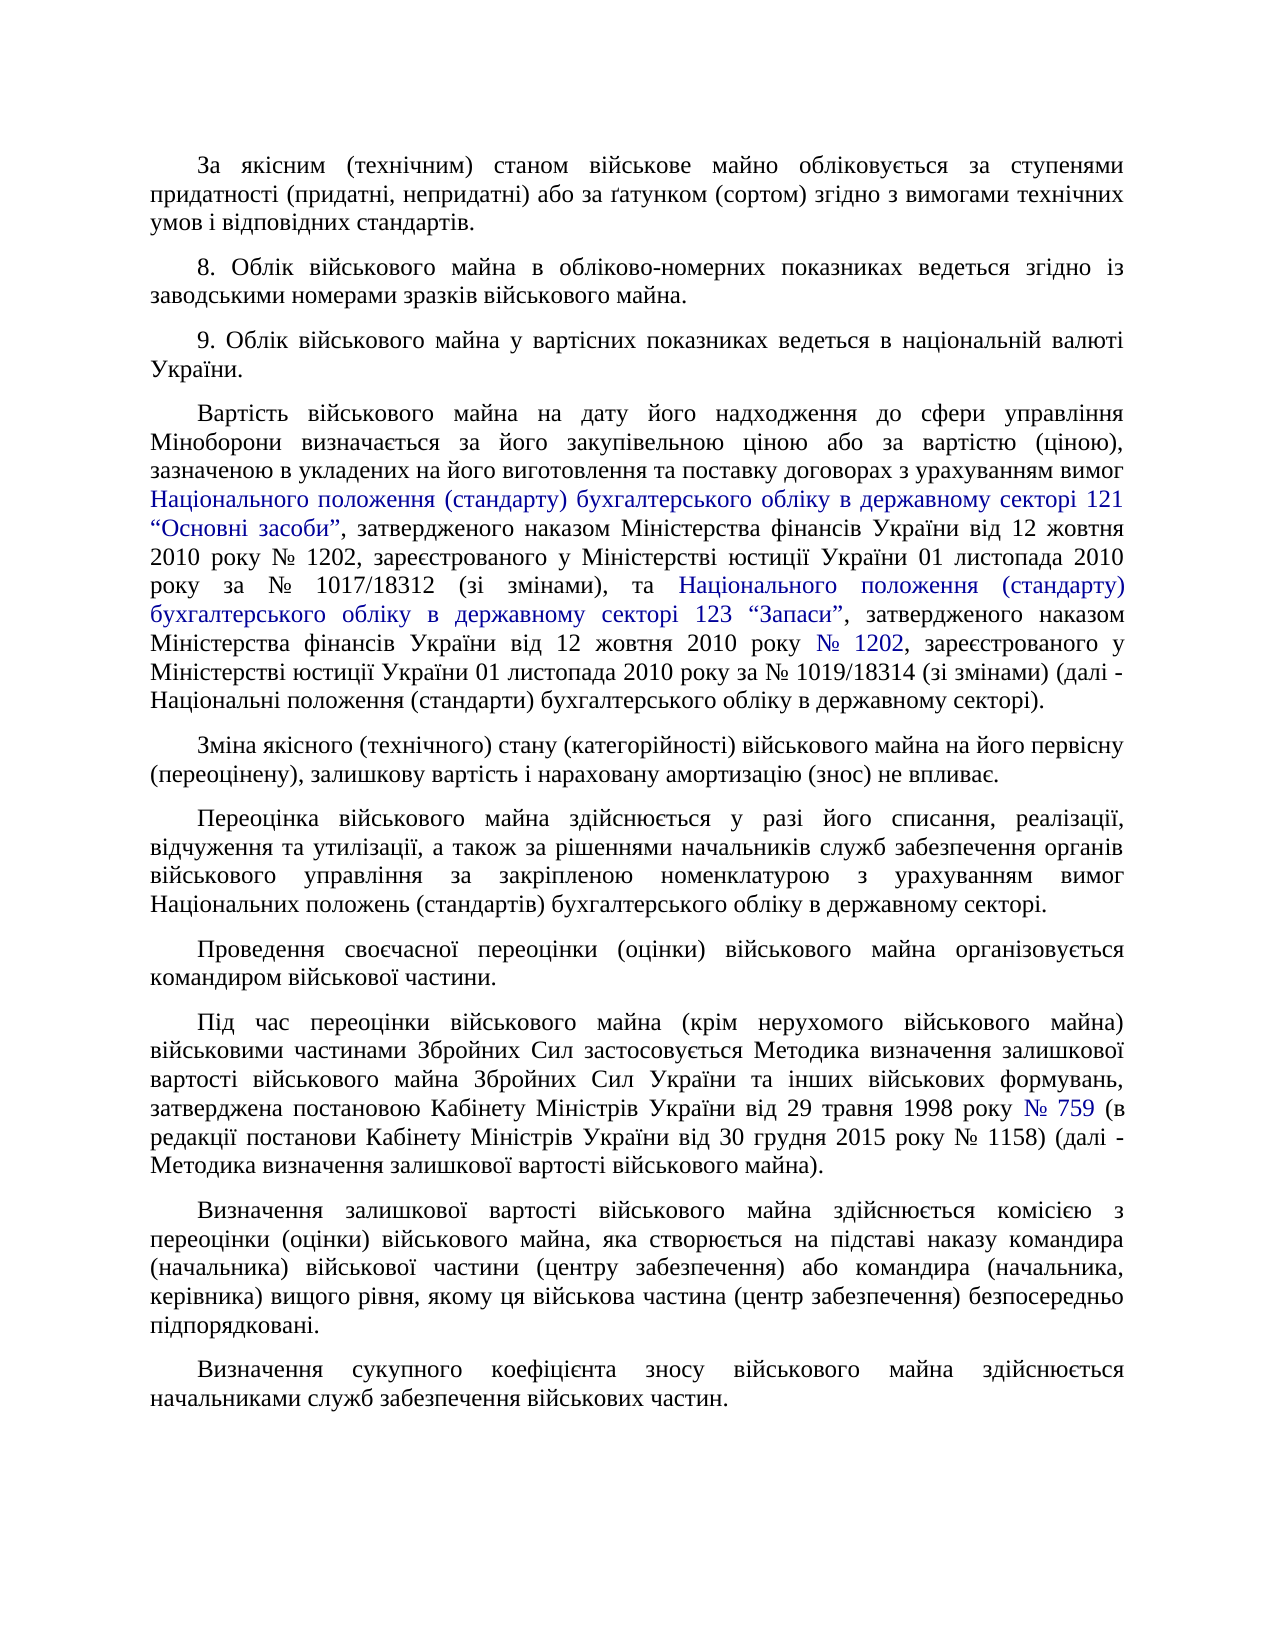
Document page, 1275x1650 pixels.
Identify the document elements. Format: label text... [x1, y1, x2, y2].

text Визначення сукупного коефіцієнта зносу військового майна здійснюється начальниками служб забезпечення військових частин. [150, 1354, 1125, 1412]
text 8. Облік військового майна в обліково-номерних показниках ведеться згідно із заводськими номерами зразків військового майна. [150, 252, 1125, 309]
text Переоцінка військового майна здійснюється у разі його списання, реалізації, відчуження та утилізації, а також за рішеннями начальників служб забезпечення органів військового управління за закріпленою номенклатурою з урахуванням вимог Національних положень (стандартів) бухгалтерського обліку в державному секторі. [150, 803, 1125, 918]
text Під час переоцінки військового майна (крім нерухомого військового майна) військовими частинами Збройних Сил застосовується Методика визначення залишкової вартості військового майна Збройних Сил України та інших військових формувань, затверджена постановою Кабінету Міністрів України від 29 травня 1998 року № 759 (в редакції постанови Кабінету Міністрів України від 30 грудня 2015 року № 1158) (далі - Методика визначення залишкової вартості військового майна). [150, 1007, 1125, 1179]
text За якісним (технічним) станом військове майно обліковується за ступенями придатності (придатні, непридатні) або за ґатунком (сортом) згідно з вимогами технічних умов і відповідних стандартів. [150, 150, 1125, 236]
text Зміна якісного (технічного) стану (категорійності) військового майна на його первісну (переоцінену), залишкову вартість і нараховану амортизацію (знос) не впливає. [150, 730, 1125, 787]
text 9. Облік військового майна у вартісних показниках ведеться в національній валюті України. [150, 325, 1125, 382]
text Проведення своєчасної переоцінки (оцінки) військового майна організовується командиром військової частини. [150, 934, 1125, 991]
text Вартість військового майна на дату його надходження до сфери управління Міноборони визначається за його закупівельною ціною або за вартістю (ціною), зазначеною в укладених на його виготовлення та поставку договорах з урахуванням вимог Національного положення (стандарту) бухгалтерського обліку в державному секторі 121 “Основні засоби”, затвердженого наказом Міністерства фінансів України від 12 жовтня 2010 року № 1202, зареєстрованого у Міністерстві юстиції України 01 листопада 2010 року за № 1017/18312 (зі змінами), та Національного положення (стандарту) бухгалтерського обліку в державному секторі 123 “Запаси”, затвердженого наказом Міністерства фінансів України від 12 жовтня 2010 року № 1202, зареєстрованого у Міністерстві юстиції України 01 листопада 2010 року за № 1019/18314 (зі змінами) (далі - Національні положення (стандарти) бухгалтерського обліку в державному секторі). [150, 398, 1125, 714]
text Визначення залишкової вартості військового майна здійснюється комісією з переоцінки (оцінки) військового майна, яка створюється на підставі наказу командира (начальника) військової частини (центру забезпечення) або командира (начальника, керівника) вищого рівня, якому ця військова частина (центр забезпечення) безпосередньо підпорядковані. [150, 1195, 1125, 1339]
